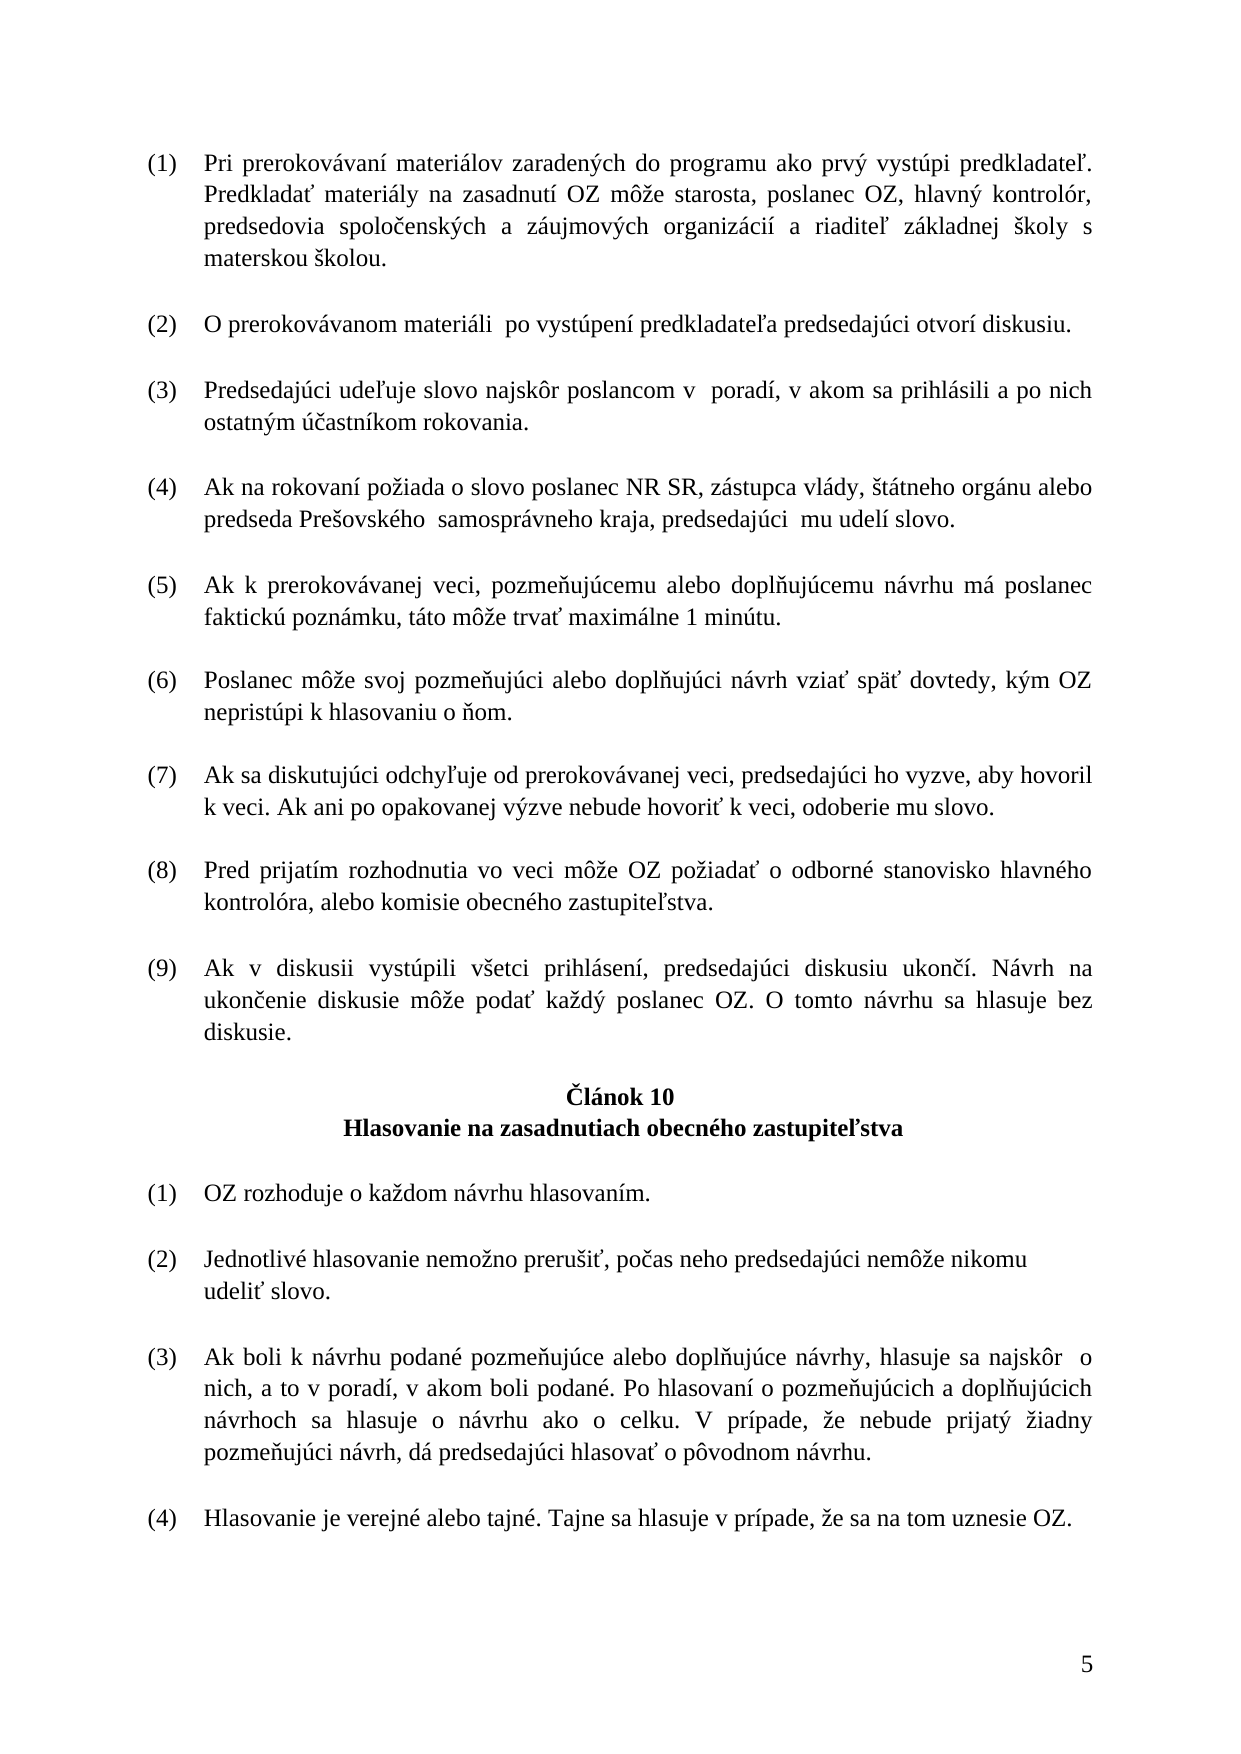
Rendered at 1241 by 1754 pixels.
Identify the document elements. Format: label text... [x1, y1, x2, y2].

list Ak boli k návrhu podané pozmeňujúce alebo doplňujúce návrhy, hlasuje sa najskôr o nich, a to v poradí, v akom boli podané. Po hlasovaní o pozmeňujúcich a doplňujúcich návrhoch sa hlasuje o návrhu ako o celku. V prípade, že nebude prijatý žiadny pozmeňujúci návrh, dá predsedajúci hlasovať o pôvodnom návrhu. [147, 1342, 1093, 1466]
text udeliť slovo. [204, 1276, 1093, 1305]
subtitle Hlasovanie na zasadnutiach obecného zastupiteľstva [147, 1113, 1093, 1142]
subtitle Článok 10 [147, 1082, 1093, 1111]
list Poslanec môže svoj pozmeňujúci alebo doplňujúci návrh vziať späť dovtedy, kým OZ nepristúpi k hlasovaniu o ňom. [147, 665, 1093, 726]
list Ak v diskusii vystúpili všetci prihlásení, predsedajúci diskusiu ukončí. Návrh na ukončenie diskusie môže podať každý poslanec OZ. O tomto návrhu sa hlasuje bez diskusie. [147, 953, 1093, 1045]
list Jednotlivé hlasovanie nemožno prerušiť, počas neho predsedajúci nemôže nikomu [147, 1244, 1093, 1273]
list OZ rozhoduje o každom návrhu hlasovaním. [147, 1178, 1093, 1207]
list Pred prijatím rozhodnutia vo veci môže OZ požiadať o odborné stanovisko hlavného kontrolóra, alebo komisie obecného zastupiteľstva. [147, 856, 1093, 916]
list Ak sa diskutujúci odchyľuje od prerokovávanej veci, predsedajúci ho vyzve, aby hovoril k veci. Ak ani po opakovanej výzve nebude hovoriť k veci, odoberie mu slovo. [147, 760, 1093, 821]
list Pri prerokovávaní materiálov zaradených do programu ako prvý vystúpi predkladateľ. Predkladať materiály na zasadnutí OZ môže starosta, poslanec OZ, hlavný kontrolór, predsedovia spoločenských a záujmových organizácií a riaditeľ základnej školy s materskou školou. [147, 148, 1093, 272]
list O prerokovávanom materiáli po vystúpení predkladateľa predsedajúci otvorí diskusiu. [147, 309, 1093, 338]
list Ak k prerokovávanej veci, pozmeňujúcemu alebo doplňujúcemu návrhu má poslanec faktickú poznámku, táto môže trvať maximálne 1 minútu. [147, 570, 1093, 630]
list Hlasovanie je verejné alebo tajné. Tajne sa hlasuje v prípade, že sa na tom uznesie OZ. [147, 1503, 1093, 1532]
list Ak na rokovaní požiada o slovo poslanec NR SR, zástupca vlády, štátneho orgánu alebo predseda Prešovského samosprávneho kraja, predsedajúci mu udelí slovo. [147, 472, 1093, 533]
list Predsedajúci udeľuje slovo najskôr poslancom v poradí, v akom sa prihlásili a po nich ostatným účastníkom rokovania. [147, 375, 1093, 435]
